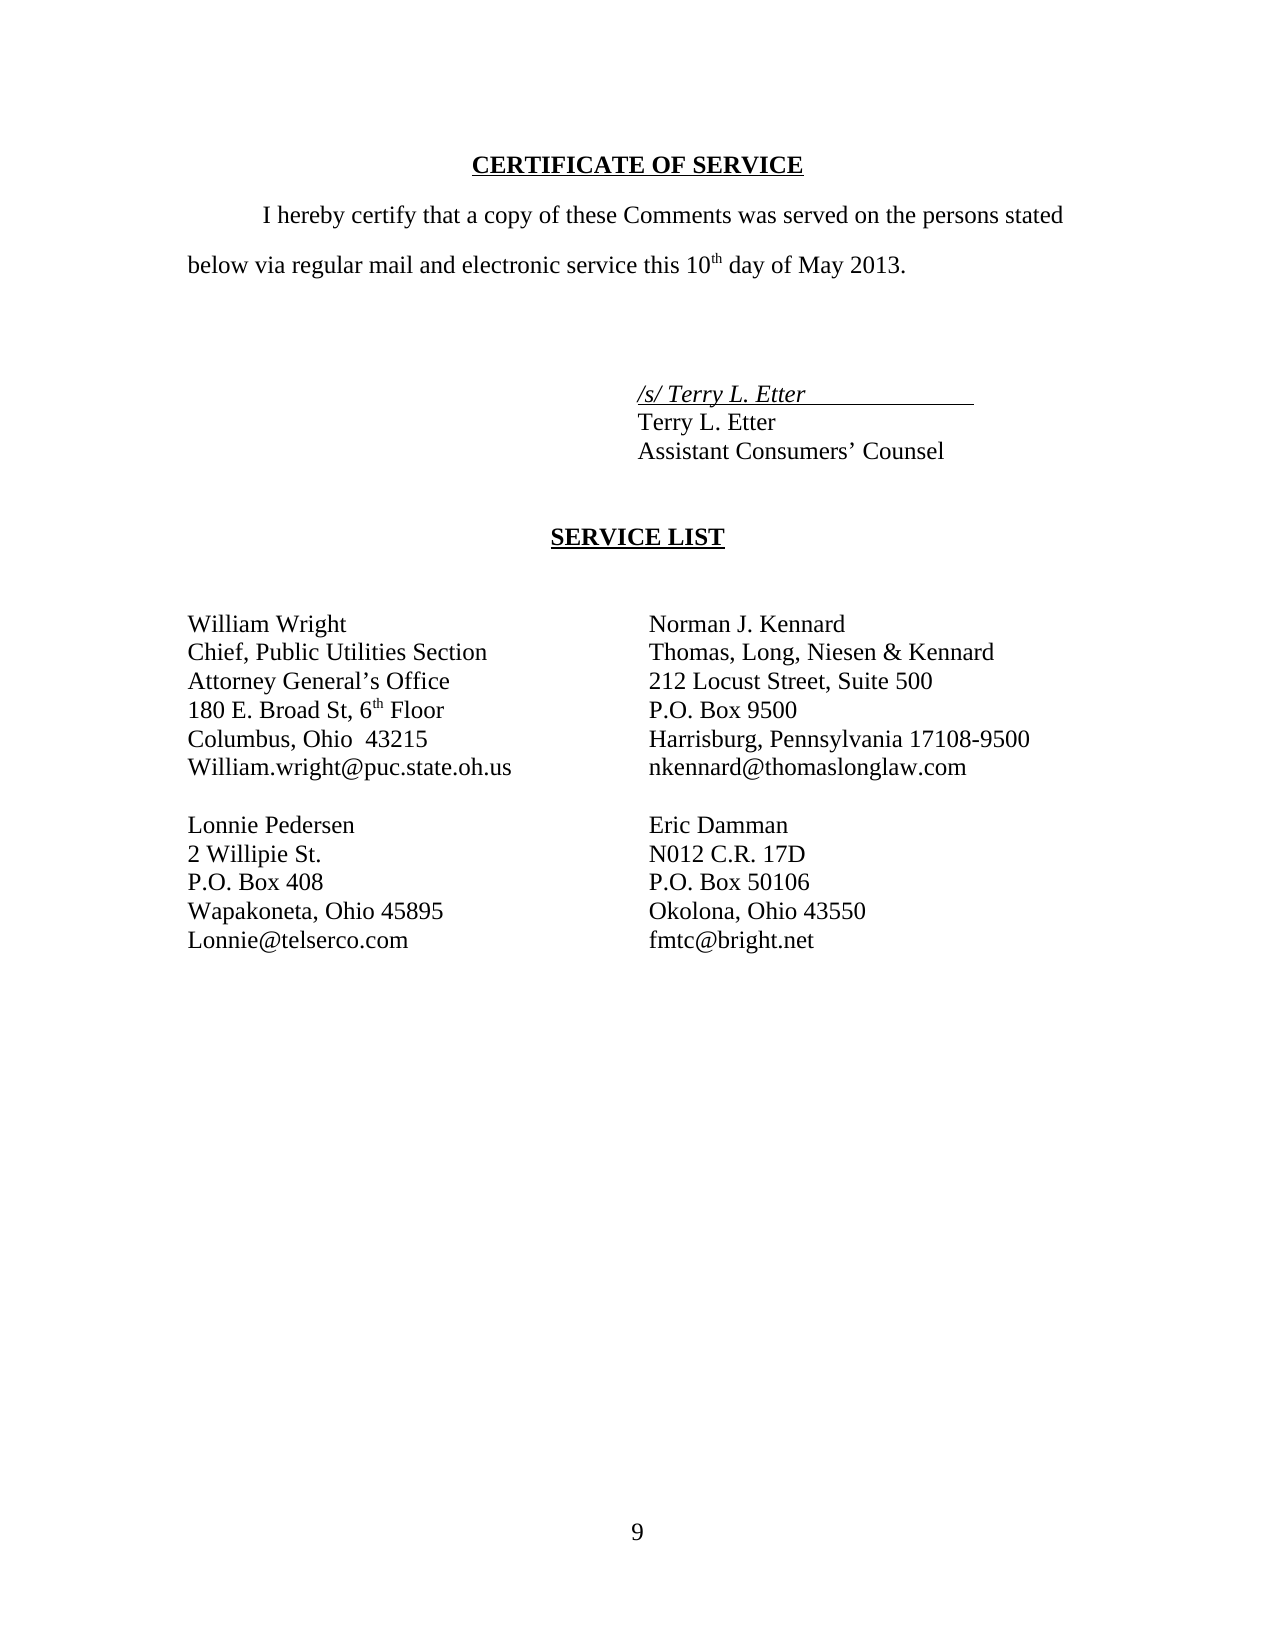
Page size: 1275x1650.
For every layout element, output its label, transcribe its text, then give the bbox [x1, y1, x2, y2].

table_header Norman J. Kennard Thomas, Long, Niesen & Kennard 212 Locust Street, Suite 500 P.O. Box 9500 Harrisburg, Pennsylvania 17108-9500 nkennard@thomaslonglaw.com [638, 609, 1099, 781]
table_cell Lonnie Pedersen 2 Willipie St. P.O. Box 408 Wapakoneta, Ohio 45895 Lonnie@telserco.com [176, 781, 637, 954]
text /s/ Terry L. Etter [637, 379, 1087, 407]
text I hereby certify that a copy of these Comments was served on the persons stated below via regular mail and electronic service this 10th day of May 2013. [187, 179, 1087, 279]
table_header William Wright Chief, Public Utilities Section Attorney General’s Office , 6th Floor , 43215 William.wright@puc.state.oh.us [176, 609, 637, 781]
text SERVICE LIST [187, 522, 1087, 551]
table_cell Eric Damman N012 C.R. 17D P.O. Box 50106 Okolona, Ohio 43550 fmtc@bright.net [638, 781, 1099, 954]
text etter@occ.state.oh.usCERTIFICATE OF SERVICE [187, 150, 1087, 179]
text Terry L. Etter [187, 407, 1087, 436]
text Assistant Consumers’ Counsel [187, 436, 1087, 465]
